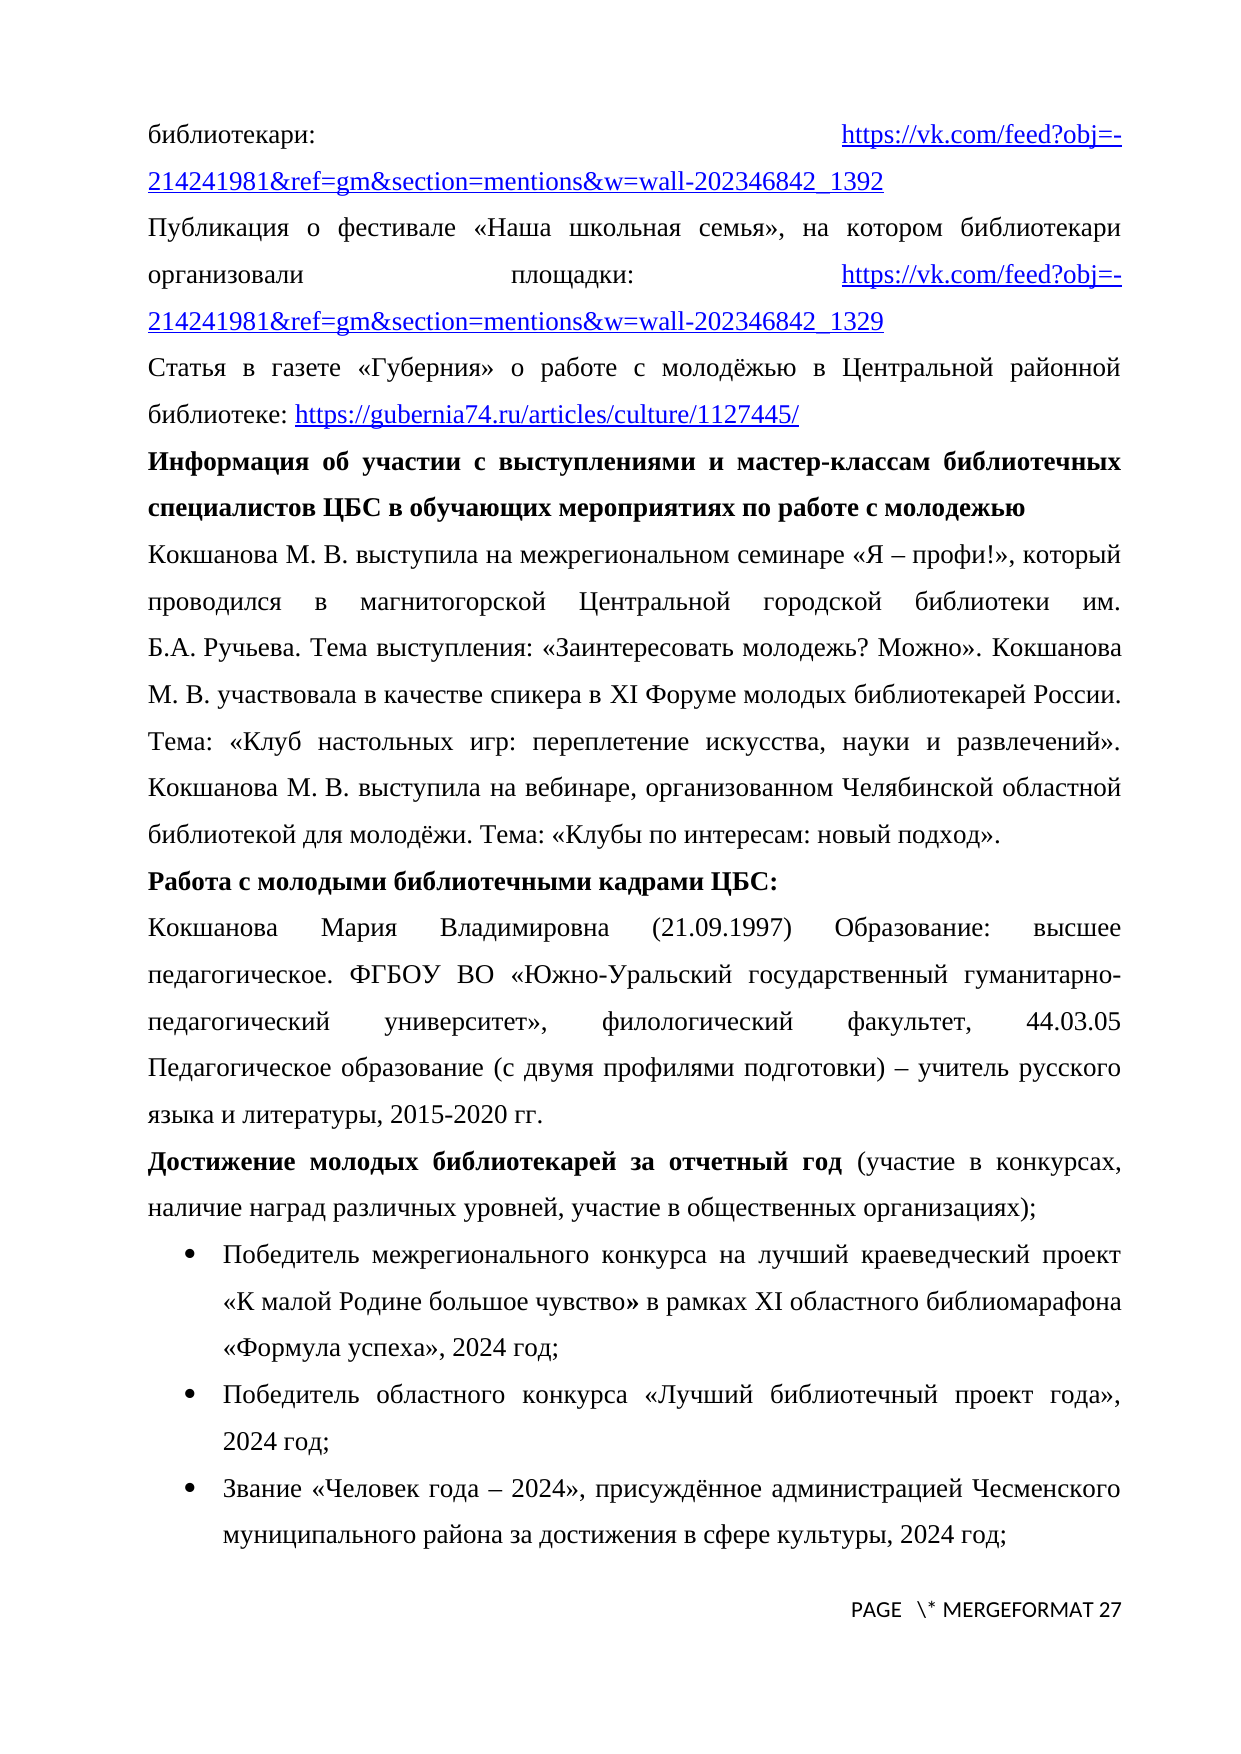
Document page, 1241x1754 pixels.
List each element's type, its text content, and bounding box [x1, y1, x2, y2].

list Победитель областного конкурса «Лучший библиотечный проект года», 2024 год; [185, 1378, 1122, 1456]
text Работа с молодыми библиотечными кадрами ЦБС: [148, 865, 1122, 896]
text Статья в газете «Губерния» о работе с молодёжью в Центральной районной библиотеке: https://gubernia74.ru/articles/culture/1127445/ [148, 351, 1122, 429]
list Победитель межрегионального конкурса на лучший краеведческий проект «К малой Родине большое чувство» в рамках XI областного библиомарафона «Формула успеха», 2024 год; [185, 1238, 1122, 1363]
text Информация об участии с выступлениями и мастер-классам библиотечных специалистов ЦБС в обучающих мероприятиях по работе с молодежью [148, 445, 1122, 523]
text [148, 118, 1122, 196]
text Кокшанова М. В. выступила на межрегиональном семинаре «Я – профи!», который проводился в магнитогорской Центральной городской библиотеки им. Б.А. Ручьева. Тема выступления: «Заинтересовать молодежь? Можно». Кокшанова М. В. участвовала в качестве спикера в XI Форуме молодых библиотекарей России. Тема: «Клуб настольных игр: переплетение искусства, науки и развлечений». Кокшанова М. В. выступила на вебинаре, организованном Челябинской областной библиотекой для молодёжи. Тема: «Клубы по интересам: новый подход». [148, 538, 1122, 849]
list Достижение молодых библиотекарей за отчетный год (участие в конкурсах, наличие наград различных уровней, участие в общественных организациях); [148, 1145, 1122, 1223]
text Публикация о фестивале «Наша школьная семья», на котором библиотекари организовали площадки: https://vk.com/feed?obj=-214241981&ref=gm&section=mentions&w=wall-202346842_1329 [148, 211, 1122, 336]
text Кокшанова Мария Владимировна (21.09.1997) Образование: высшее педагогическое. ФГБОУ ВО «Южно-Уральский государственный гуманитарно-педагогический университет», филологический факультет, 44.03.05 Педагогическое образование (с двумя профилями подготовки) – учитель русского языка и литературы, 2015-2020 гг. [148, 911, 1122, 1129]
list Звание «Человек года – 2024», присуждённое администрацией Чесменского муниципального района за достижения в сфере культуры, 2024 год; [185, 1472, 1122, 1549]
